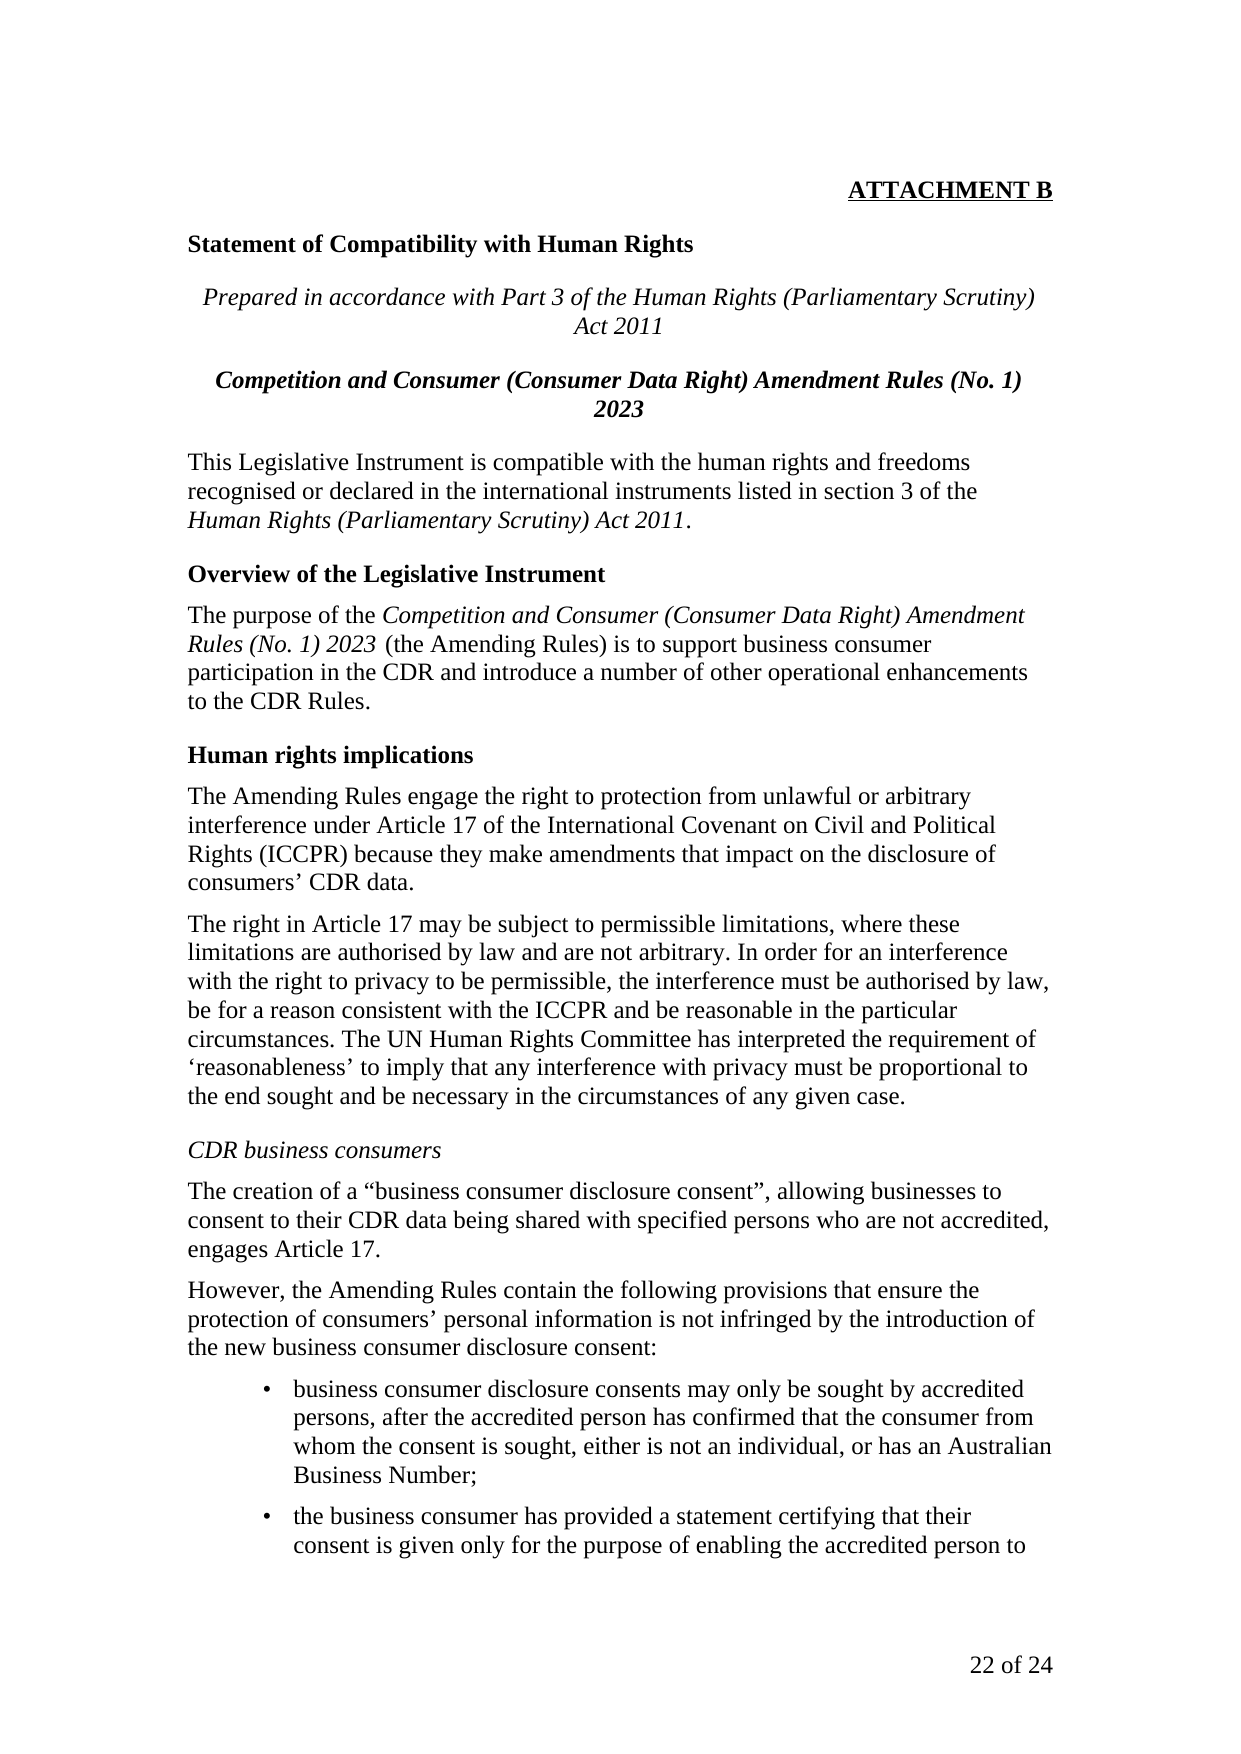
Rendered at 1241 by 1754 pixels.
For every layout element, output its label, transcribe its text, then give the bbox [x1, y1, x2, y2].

text business consumer disclosure consents may only be sought by accredited persons, after the accredited person has confirmed that the consumer from whom the consent is sought, either is not an individual, or has an Australian Business Number; [262, 1374, 1053, 1489]
subtitle Human rights implications [187, 740, 1053, 769]
text ATTACHMENT B [187, 175, 1053, 204]
text CDR business consumers [187, 1135, 1053, 1164]
subtitle Statement of Compatibility with Human Rights [187, 229, 1053, 257]
text The right in Article 17 may be subject to permissible limitations, where these limitations are authorised by law and are not arbitrary. In order for an interference with the right to privacy to be permissible, the interference must be authorised by law, be for a reason consistent with the ICCPR and be reasonable in the particular circumstances. The UN Human Rights Committee has interpreted the requirement of ‘reasonableness’ to imply that any interference with privacy must be proportional to the end sought and be necessary in the circumstances of any given case. [187, 909, 1053, 1110]
subtitle Overview of the Legislative Instrument [187, 559, 1053, 587]
subtitle Competition and Consumer (Consumer Data Right) Amendment Rules (No. 1) 2023 [187, 365, 1053, 422]
text The purpose of the Competition and Consumer (Consumer Data Right) Amendment Rules (No. 1) 2023 (the Amending Rules) is to support business consumer participation in the CDR and introduce a number of other operational enhancements to the CDR Rules. [187, 600, 1053, 715]
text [262, 1501, 1053, 1559]
text The creation of a “business consumer disclosure consent”, allowing businesses to consent to their CDR data being shared with specified persons who are not accredited, engages Article 17. [187, 1176, 1053, 1262]
text This Legislative Instrument is compatible with the human rights and freedoms recognised or declared in the international instruments listed in section 3 of the Human Rights (Parliamentary Scrutiny) Act 2011. [187, 447, 1053, 534]
text The Amending Rules engage the right to protection from unlawful or arbitrary interference under Article 17 of the International Covenant on Civil and Political Rights (ICCPR) because they make amendments that impact on the disclosure of consumers’ CDR data. [187, 781, 1053, 896]
text Prepared in accordance with Part 3 of the Human Rights (Parliamentary Scrutiny) Act 2011 [187, 282, 1053, 340]
text However, the Amending Rules contain the following provisions that ensure the protection of consumers’ personal information is not infringed by the introduction of the new business consumer disclosure consent: [187, 1275, 1053, 1361]
